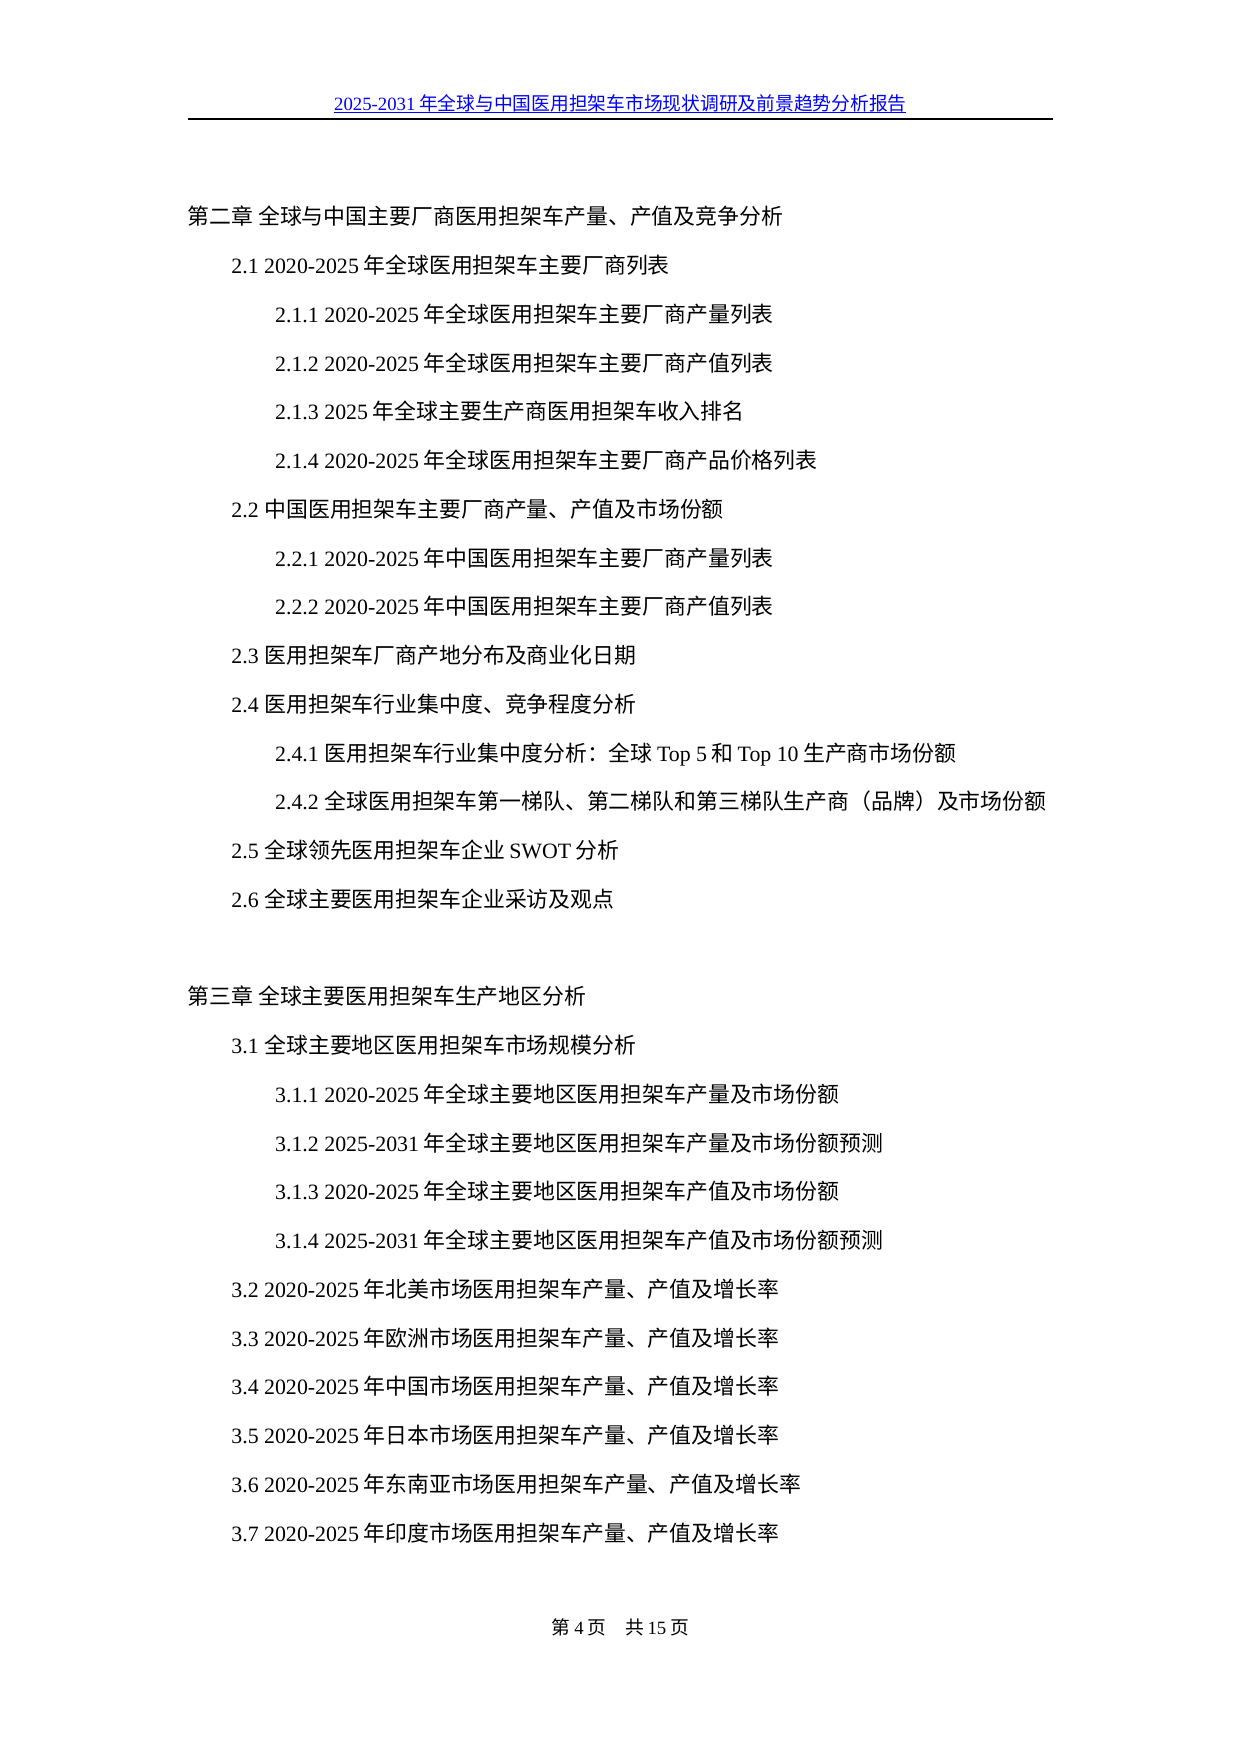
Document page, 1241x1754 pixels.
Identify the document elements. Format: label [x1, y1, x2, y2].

text [187, 150, 1053, 1548]
